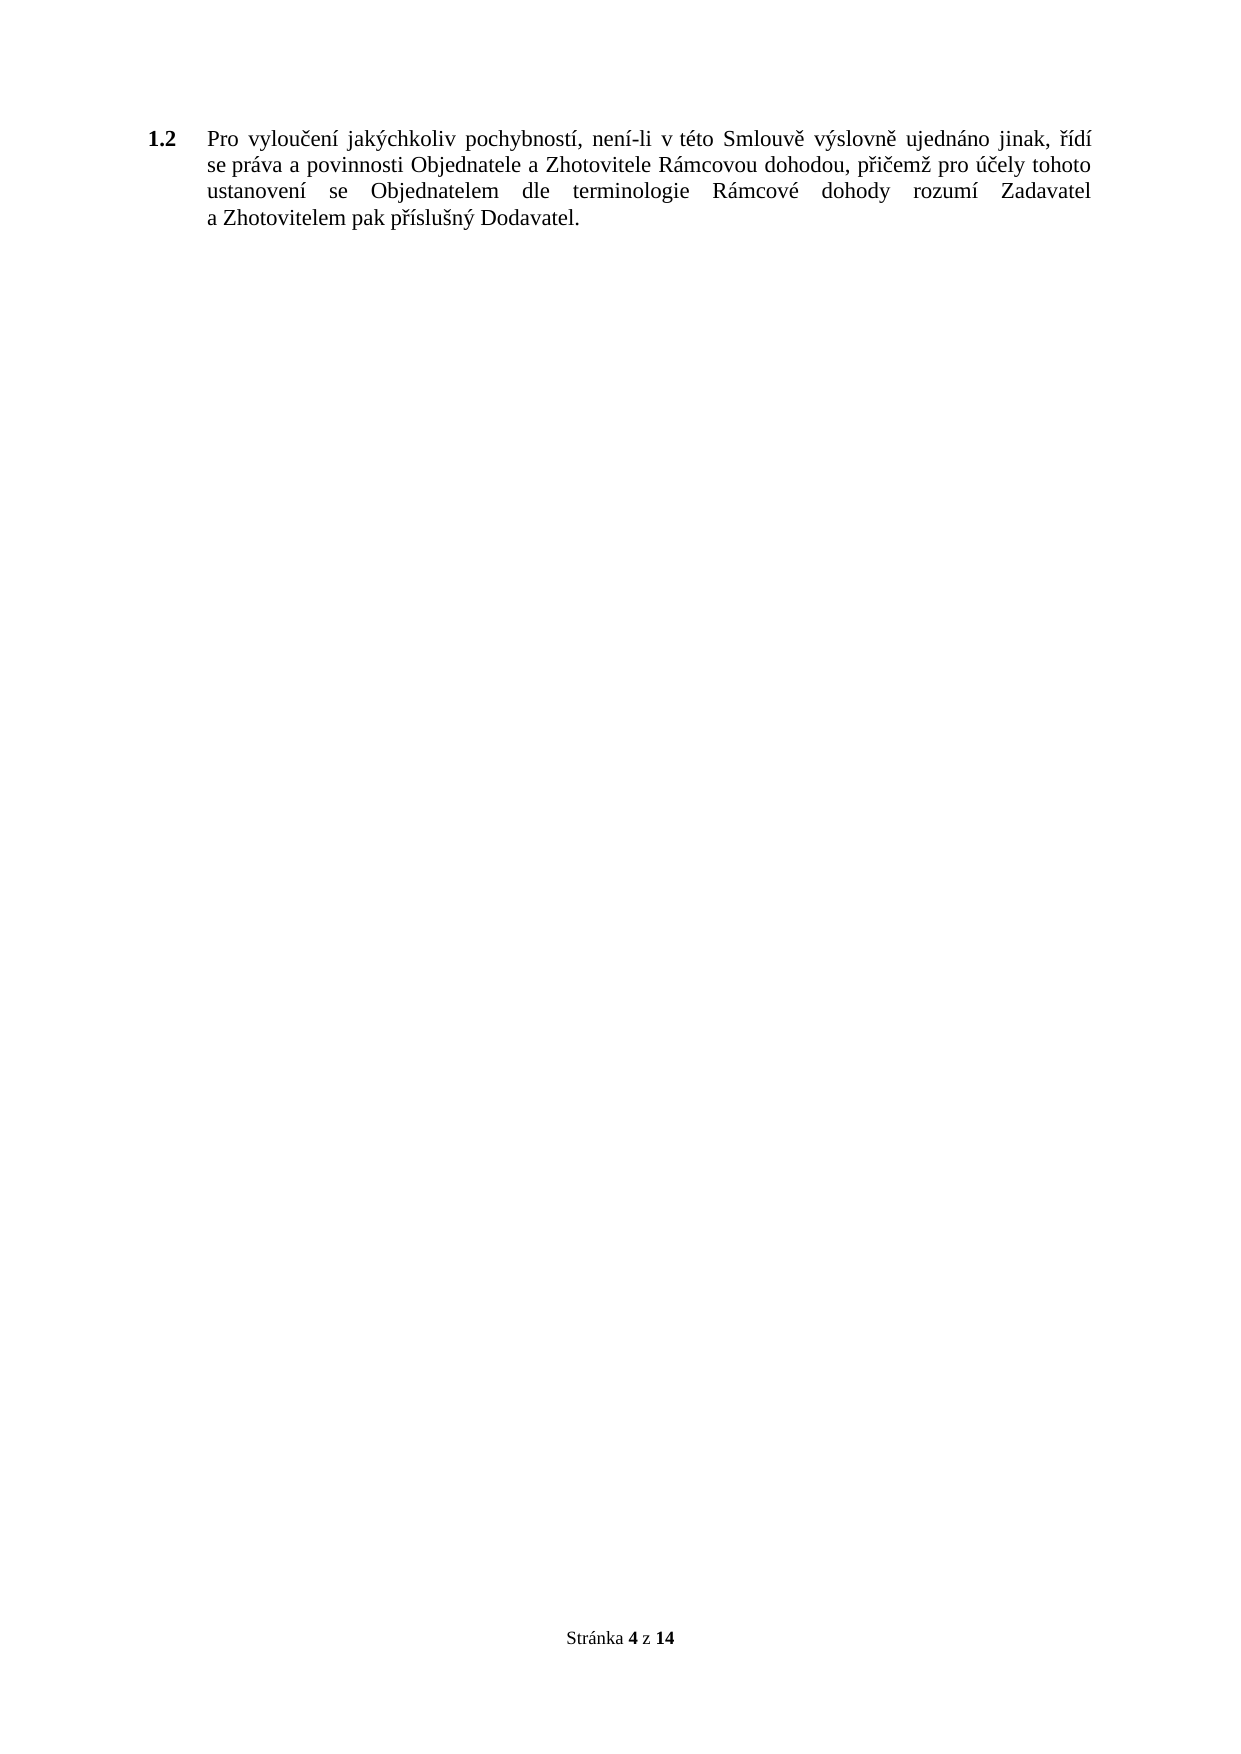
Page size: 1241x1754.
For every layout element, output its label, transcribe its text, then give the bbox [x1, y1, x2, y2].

text Pro vyloučení jakýchkoliv pochybností, není-li v této Smlouvě výslovně ujednáno jinak, řídí se práva a povinnosti Objednatele a Zhotovitele Rámcovou dohodou, přičemž pro účely tohoto ustanovení se Objednatelem dle terminologie Rámcové dohody rozumí Zadavatel a Zhotovitelem pak příslušný Dodavatel. [148, 125, 1092, 230]
